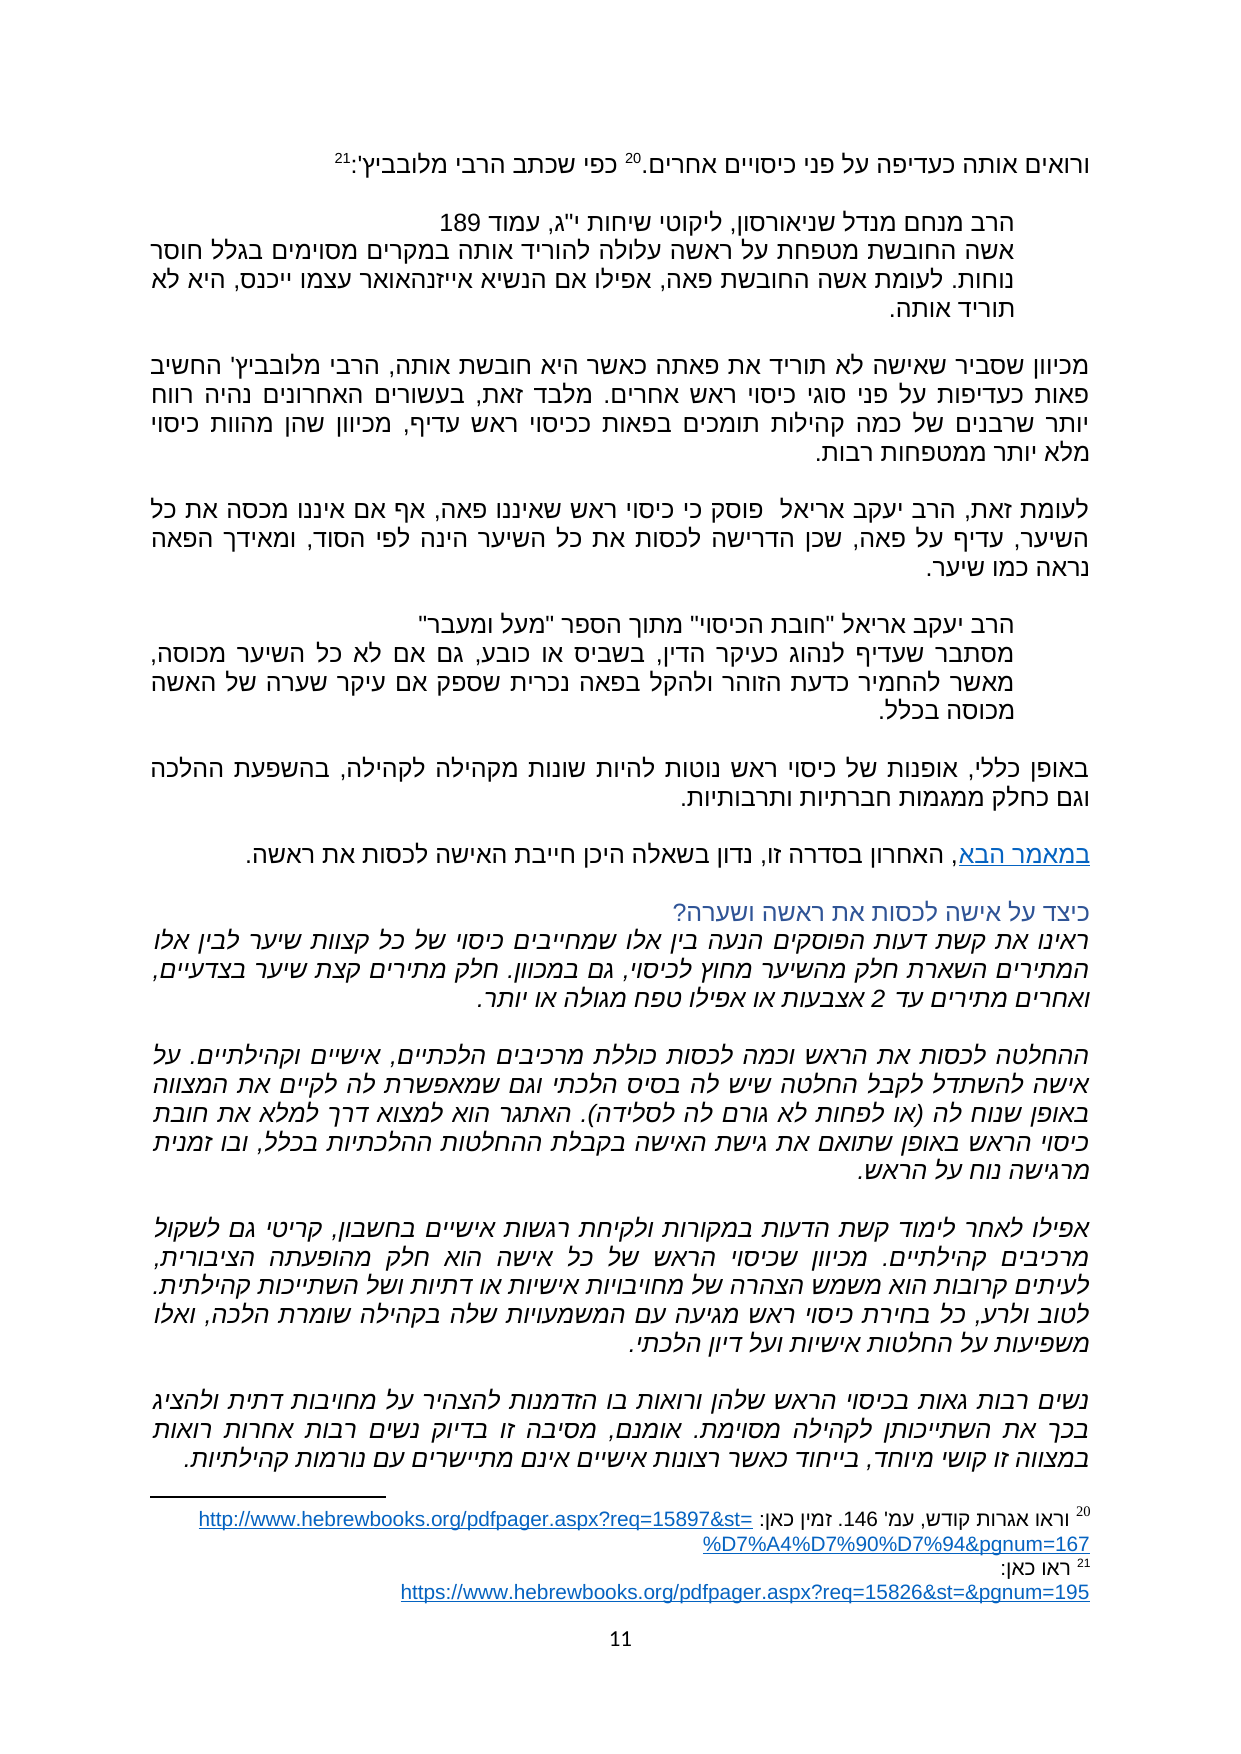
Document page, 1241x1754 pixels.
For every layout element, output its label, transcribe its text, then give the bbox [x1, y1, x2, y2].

text הרב מנחם מנדל שניאורסון, ליקוטי שיחות י"ג, עמוד 189 [150, 207, 1015, 236]
text במאמר הבא, האחרון בסדרה זו, נדון בשאלה היכן חייבת האישה לכסות את ראשה. [150, 840, 1090, 869]
text אפילו לאחר לימוד קשת הדעות במקורות ולקיחת רגשות אישיים בחשבון, קריטי גם לשקול מרכיבים קהילתיים. מכיוון שכיסוי הראש של כל אישה הוא חלק מהופעתה הציבורית, לעיתים קרובות הוא משמש הצהרה של מחויבויות אישיות או דתיות ושל השתייכות קהילתית. לטוב ולרע, כל בחירת כיסוי ראש מגיעה עם המשמעויות שלה בקהילה שומרת הלכה, ואלו משפיעות על החלטות אישיות ועל דיון הלכתי. [150, 1214, 1090, 1357]
title כיצד על אישה לכסות את ראשה ושערה? [150, 897, 1090, 926]
text מסתבר שעדיף לנהוג כעיקר הדין, בשביס או כובע, גם אם לא כל השיער מכוסה, מאשר להחמיר כדעת הזוהר ולהקל בפאה נכרית שספק אם עיקר שערה של האשה מכוסה בכלל. [150, 639, 1015, 725]
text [150, 150, 1090, 179]
text אשה החובשת מטפחת על ראשה עלולה להוריד אותה במקרים מסוימים בגלל חוסר נוחות. לעומת אשה החובשת פאה, אפילו אם הנשיא אייזנהאואר עצמו ייכנס, היא לא תוריד אותה. [150, 236, 1015, 322]
text לעומת זאת, הרב יעקב אריאל פוסק כי כיסוי ראש שאיננו פאה, אף אם איננו מכסה את כל השיער, עדיף על פאה, שכן הדרישה לכסות את כל השיער הינה לפי הסוד, ומאידך הפאה נראה כמו שיער. [150, 495, 1090, 581]
text הרב יעקב אריאל "חובת הכיסוי" מתוך הספר "מעל ומעבר" [150, 610, 1015, 639]
text ההחלטה לכסות את הראש וכמה לכסות כוללת מרכיבים הלכתיים, אישיים וקהילתיים. על אישה להשתדל לקבל החלטה שיש לה בסיס הלכתי וגם שמאפשרת לה לקיים את המצווה באופן שנוח לה (או לפחות לא גורם לה לסלידה). האתגר הוא למצוא דרך למלא את חובת כיסוי הראש באופן שתואם את גישת האישה בקבלת ההחלטות ההלכתיות בכלל, ובו זמנית מרגישה נוח על הראש. [150, 1041, 1090, 1185]
text ראינו את קשת דעות הפוסקים הנעה בין אלו שמחייבים כיסוי של כל קצוות שיער לבין אלו המתירים השארת חלק מהשיער מחוץ לכיסוי, גם במכוון. חלק מתירים קצת שיער בצדעיים, ואחרים מתירים עד 2 אצבעות או אפילו טפח מגולה או יותר. [150, 926, 1090, 1012]
text נשים רבות גאות בכיסוי הראש שלהן ורואות בו הזדמנות להצהיר על מחויבות דתית ולהציג בכך את השתייכותן לקהילה מסוימת. אומנם, מסיבה זו בדיוק נשים רבות אחרות רואות במצווה זו קושי מיוחד, בייחוד כאשר רצונות אישיים אינם מתיישרים עם נורמות קהילתיות. [150, 1386, 1090, 1472]
text מכיוון שסביר שאישה לא תוריד את פאתה כאשר היא חובשת אותה, הרבי מלובביץ' החשיב פאות כעדיפות על פני סוגי כיסוי ראש אחרים. מלבד זאת, בעשורים האחרונים נהיה רווח יותר שרבנים של כמה קהילות תומכים בפאות ככיסוי ראש עדיף, מכיוון שהן מהוות כיסוי מלא יותר ממטפחות רבות. [150, 351, 1090, 466]
text באופן כללי, אופנות של כיסוי ראש נוטות להיות שונות מקהילה לקהילה, בהשפעת ההלכה וגם כחלק ממגמות חברתיות ותרבותיות. [150, 754, 1090, 811]
